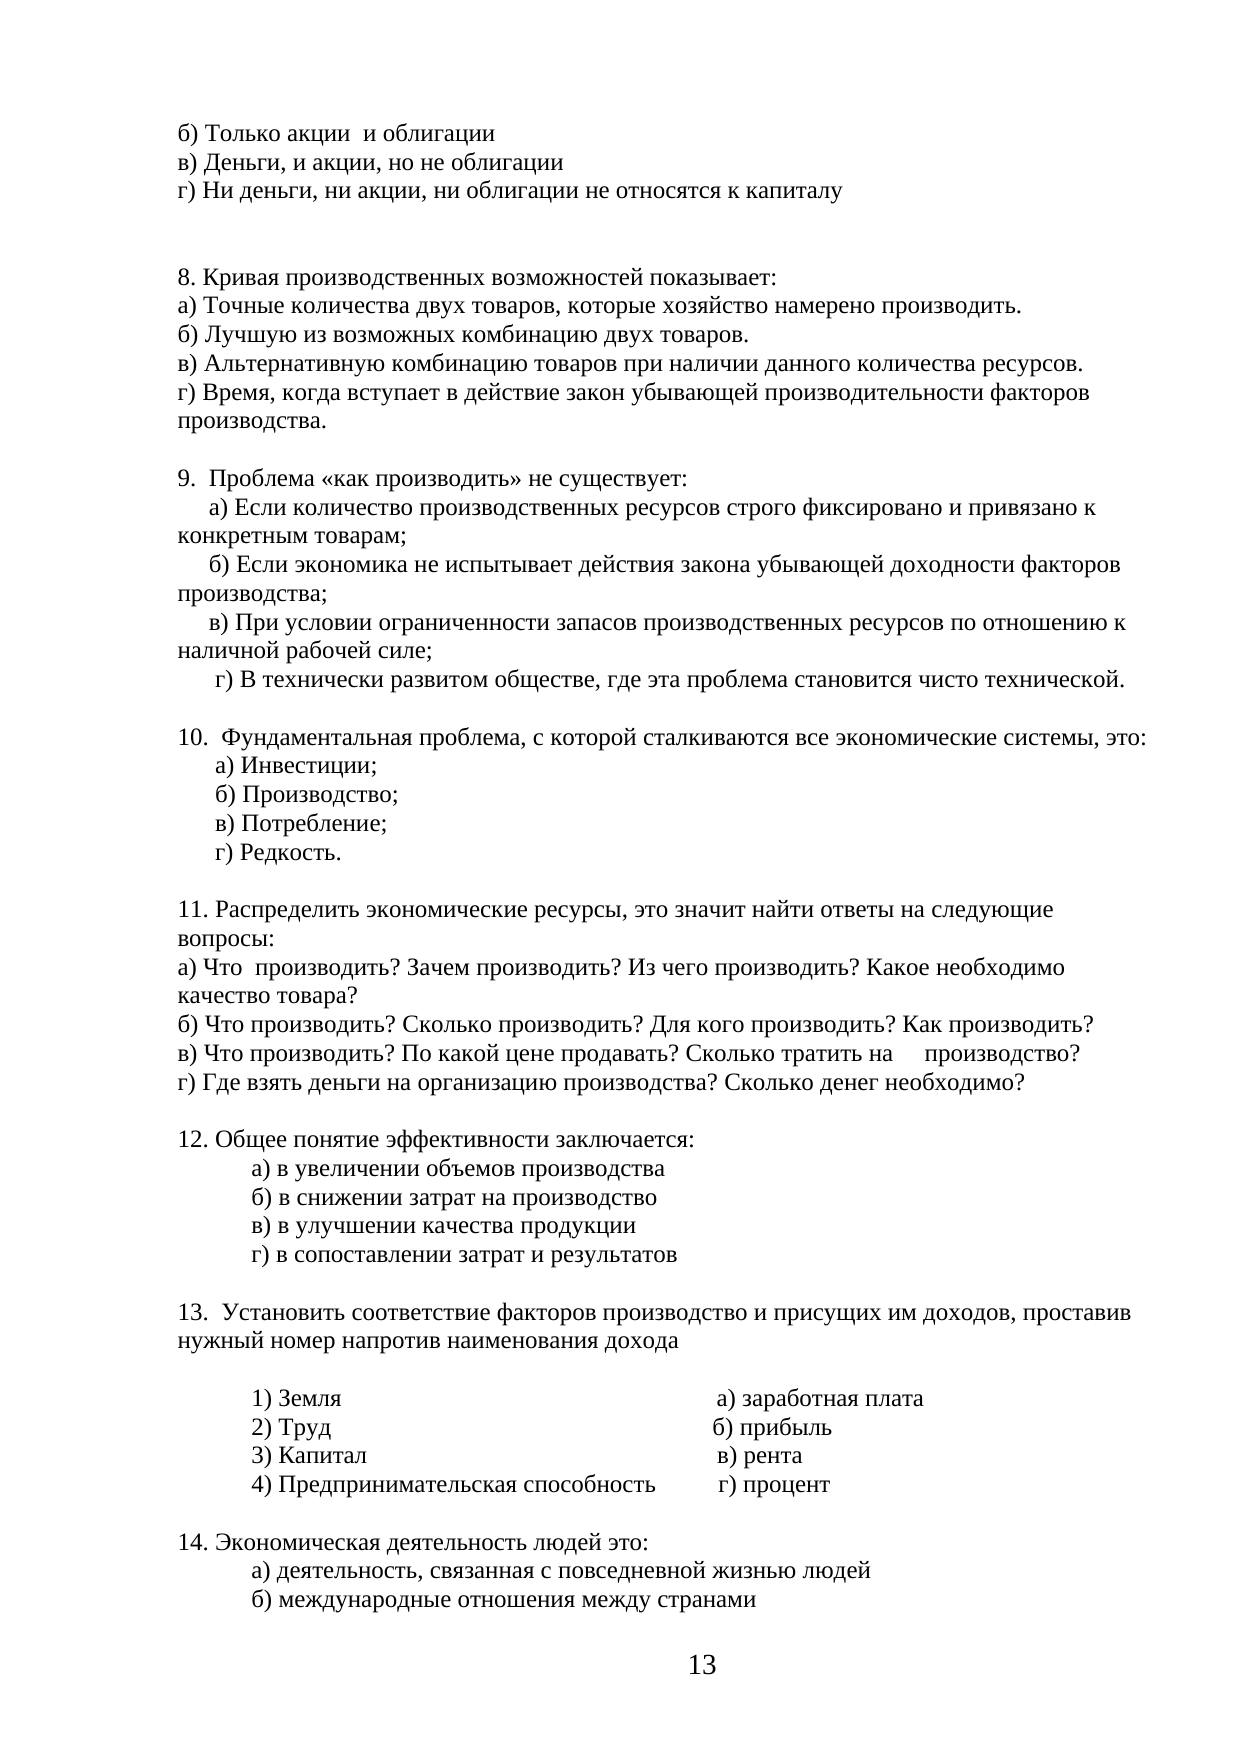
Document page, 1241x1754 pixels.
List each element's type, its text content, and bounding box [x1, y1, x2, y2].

text б) Если экономика не испытывает действия закона убывающей доходности факторов производства; [177, 549, 1152, 607]
text а) в увеличении объемов производства [177, 1153, 1152, 1182]
text 2) Труд б) прибыль [177, 1412, 1152, 1441]
text в) в улучшении качества продукции [177, 1211, 1152, 1239]
text а) Точные количества двух товаров, которые хозяйство намерено производить. [177, 291, 1152, 319]
text в) При условии ограниченности запасов производственных ресурсов по отношению к наличной рабочей силе; [177, 607, 1152, 664]
text 9. Проблема «как производить» не существует: [177, 463, 1152, 492]
text г) Где взять деньги на организацию производства? Сколько денег необходимо? [177, 1067, 1152, 1096]
text 4) Предпринимательская способность г) процент [177, 1469, 1152, 1498]
text 12. Общее понятие эффективности заключается: [177, 1124, 1152, 1153]
text г) Время, когда вступает в действие закон убывающей производительности факторов производства. [177, 377, 1152, 434]
text в) Деньги, и акции, но не облигации [177, 147, 1152, 176]
text а) Инвестиции; [177, 751, 1152, 779]
text а) Если количество производственных ресурсов строго фиксировано и привязано к конкретным товарам; [177, 492, 1152, 549]
text г) Редкость. [177, 837, 1152, 866]
text а) деятельность, связанная с повседневной жизнью людей [177, 1556, 1152, 1584]
text г) В технически развитом обществе, где эта проблема становится чисто технической. [177, 664, 1152, 693]
text 10. Фундаментальная проблема, с которой сталкиваются все экономические системы, это: [177, 722, 1152, 751]
text б) Что производить? Сколько производить? Для кого производить? Как производить? [177, 1009, 1152, 1038]
text 3) Капитал в) рента [177, 1441, 1152, 1469]
text б) международные отношения между странами [177, 1584, 1152, 1613]
text 1) Земля а) заработная плата [177, 1383, 1152, 1412]
text б) Лучшую из возможных комбинацию двух товаров. [177, 319, 1152, 348]
text б) Только акции и облигации [177, 118, 1152, 147]
text 13. Установить соответствие факторов производство и присущих им доходов, проставив нужный номер напротив наименования дохода [177, 1297, 1152, 1354]
text в) Что производить? По какой цене продавать? Сколько тратить на производство? [177, 1038, 1152, 1067]
text а) Что производить? Зачем производить? Из чего производить? Какое необходимо качество товара? [177, 952, 1152, 1009]
text в) Альтернативную комбинацию товаров при наличии данного количества ресурсов. [177, 348, 1152, 377]
text г) в сопоставлении затрат и результатов [177, 1239, 1152, 1268]
text в) Потребление; [177, 808, 1152, 837]
text г) Ни деньги, ни акции, ни облигации не относятся к капиталу [177, 176, 1152, 204]
text б) Производство; [177, 779, 1152, 808]
text 11. Распределить экономические ресурсы, это значит найти ответы на следующие вопросы: [177, 894, 1152, 952]
text 8. Кривая производственных возможностей показывает: [177, 262, 1152, 291]
text 14. Экономическая деятельность людей это: [177, 1527, 1152, 1556]
text б) в снижении затрат на производство [177, 1182, 1152, 1211]
